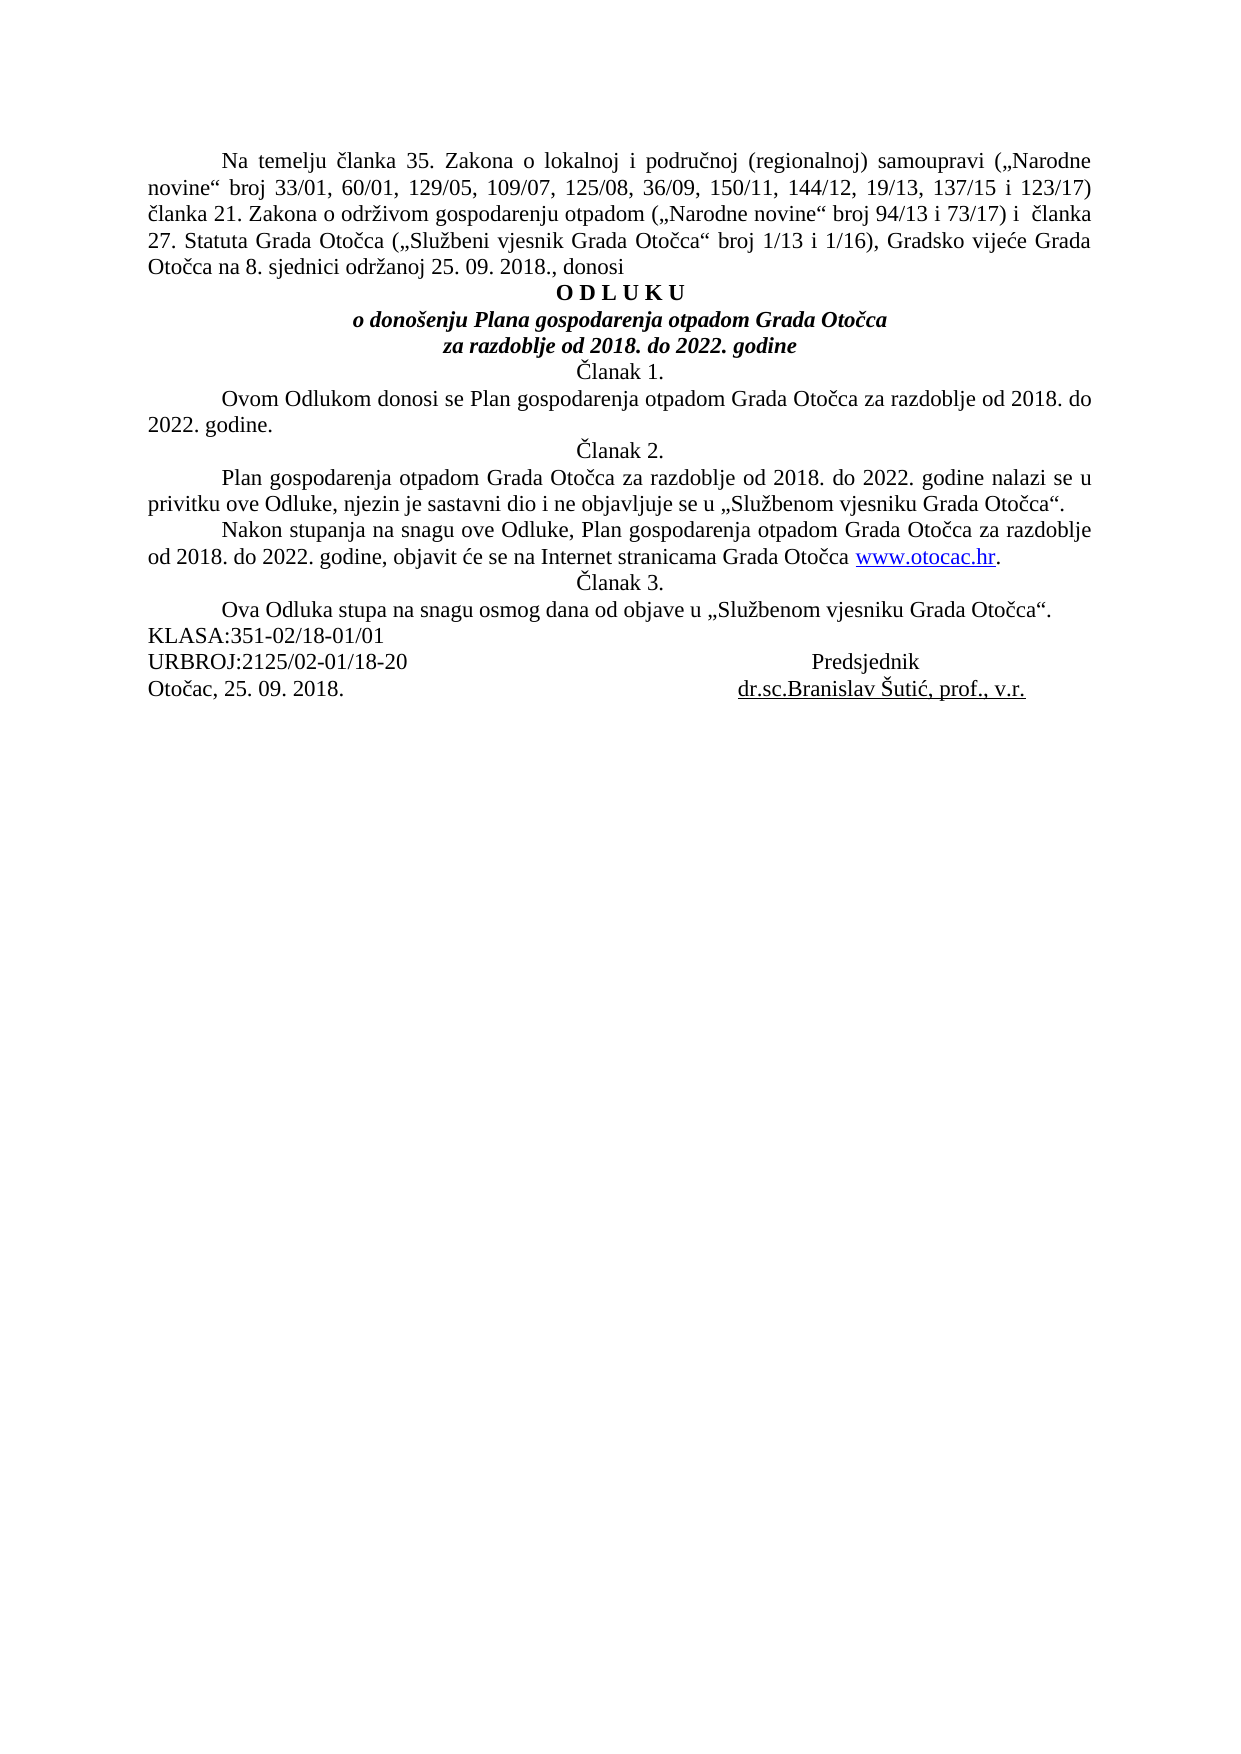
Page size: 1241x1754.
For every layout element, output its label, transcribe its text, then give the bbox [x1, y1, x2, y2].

text Članak 2. [148, 437, 1093, 464]
text za razdoblje od 2018. do 2022. godine [148, 332, 1093, 358]
text Nakon stupanja na snagu ove Odluke, Plan gospodarenja otpadom Grada Otočca za razdoblje od 2018. do 2022. godine, objavit će se na Internet stranicama Grada Otočca www.otocac.hr. [148, 517, 1093, 569]
text URBROJ:2125/02-01/18-20 Predsjednik [148, 648, 1093, 675]
text KLASA:351-02/18-01/01 [148, 622, 1093, 648]
text Ova Odluka stupa na snagu osmog dana od objave u „Službenom vjesniku Grada Otočca“. [148, 596, 1093, 622]
text Ovom Odlukom donosi se Plan gospodarenja otpadom Grada Otočca za razdoblje od 2018. do 2022. godine. [148, 385, 1093, 437]
text o donošenju Plana gospodarenja otpadom Grada Otočca [148, 306, 1093, 332]
text Plan gospodarenja otpadom Grada Otočca za razdoblje od 2018. do 2022. godine nalazi se u privitku ove Odluke, njezin je sastavni dio i ne objavljuje se u „Službenom vjesniku Grada Otočca“. [148, 464, 1093, 517]
text O D L U K U [148, 279, 1093, 306]
text Otočac, 25. 09. 2018. dr.sc.Branislav Šutić, prof., v.r. [148, 675, 1093, 701]
text Na temelju članka 35. Zakona o lokalnoj i područnoj (regionalnoj) samoupravi („Narodne novine“ broj 33/01, 60/01, 129/05, 109/07, 125/08, 36/09, 150/11, 144/12, 19/13, 137/15 i 123/17) članka 21. Zakona o održivom gospodarenju otpadom („Narodne novine“ broj 94/13 i 73/17) i članka 27. Statuta Grada Otočca („Službeni vjesnik Grada Otočca“ broj 1/13 i 1/16), Gradsko vijeće Grada Otočca na 8. sjednici održanoj 25. 09. 2018., donosi [148, 148, 1093, 279]
text Članak 1. [148, 358, 1093, 385]
text Članak 3. [148, 569, 1093, 596]
